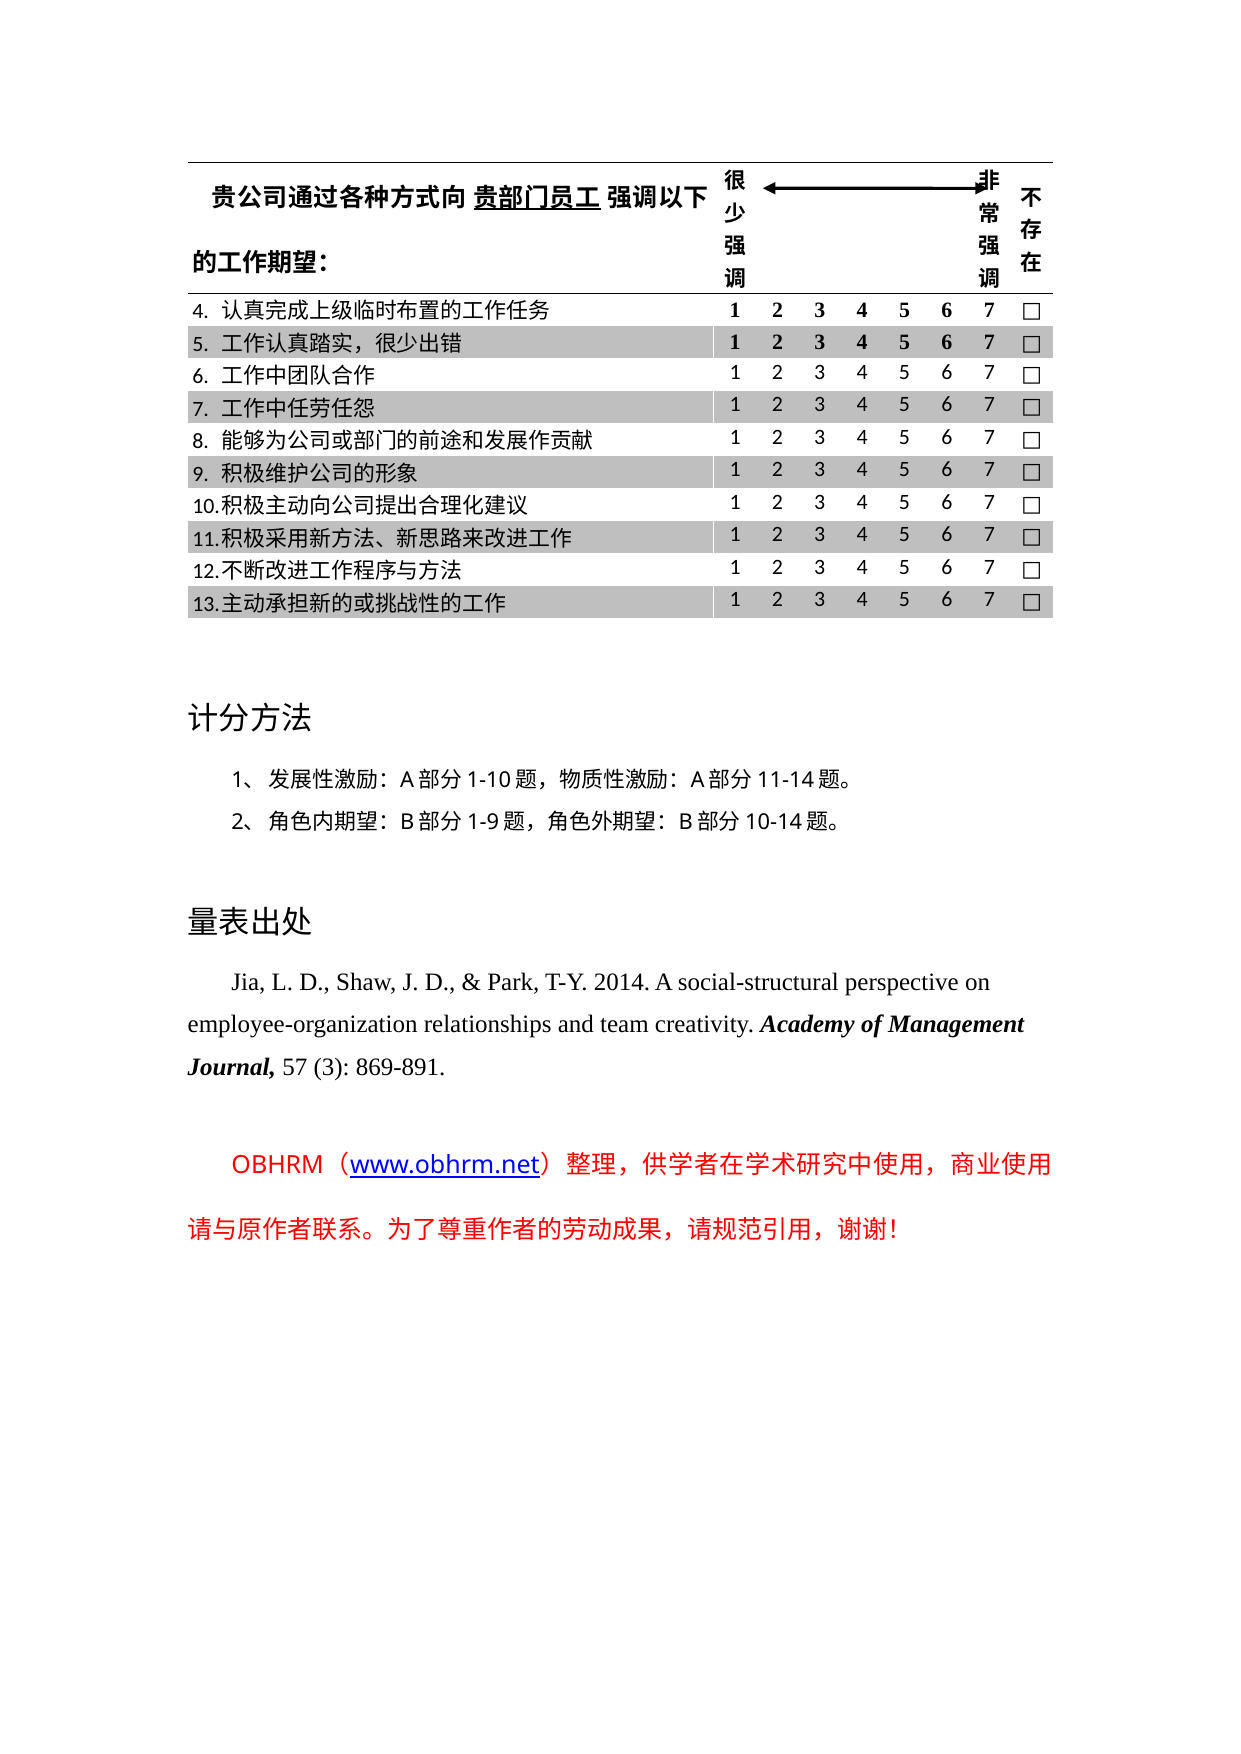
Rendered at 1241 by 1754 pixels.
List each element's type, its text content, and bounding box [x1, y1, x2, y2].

table_cell 7 [968, 326, 1010, 358]
table_cell 4 [841, 586, 883, 618]
table_cell 3 [798, 521, 841, 553]
table_cell □ [1010, 553, 1053, 586]
table_cell □ [1010, 456, 1053, 488]
table_cell 主动承担新的或挑战性的工作 [188, 586, 713, 618]
table_cell 积极采用新方法、新思路来改进工作 [188, 521, 713, 553]
table_cell 7 [968, 553, 1010, 586]
table_header 不 存在 [1010, 163, 1053, 293]
table_cell 7 [968, 456, 1010, 488]
table_cell 3 [798, 423, 841, 456]
table_cell 5 [883, 488, 926, 521]
table_cell □ [1010, 521, 1053, 553]
table_header 很少 强调 [714, 163, 756, 293]
table_cell 3 [798, 391, 841, 423]
table_cell □ [1010, 294, 1053, 326]
table_cell 能够为公司或部门的前途和发展作贡献 [188, 423, 713, 456]
table_cell □ [1010, 358, 1053, 391]
table_cell □ [1010, 586, 1053, 618]
table_cell 5 [883, 553, 926, 586]
list 角色内期望：B部分1-9题，角色外期望：B部分10-14题。 [231, 803, 1053, 836]
table_cell 2 [756, 521, 798, 553]
table_cell 2 [756, 456, 798, 488]
table_cell 1 [714, 423, 756, 456]
table_cell 7 [968, 521, 1010, 553]
table_cell 4 [841, 488, 883, 521]
table_cell 3 [798, 326, 841, 358]
table_cell 认真完成上级临时布置的工作任务 [188, 294, 713, 326]
table_cell □ [1010, 326, 1053, 358]
table_cell 4 [841, 294, 883, 326]
table_cell 2 [756, 553, 798, 586]
table_cell 3 [798, 488, 841, 521]
table_cell 4 [841, 326, 883, 358]
table_cell 1 [714, 294, 756, 326]
table_cell 7 [968, 423, 1010, 456]
table_cell 6 [926, 423, 968, 456]
table_cell 6 [926, 358, 968, 391]
list 发展性激励：A部分1-10题，物质性激励：A部分11-14题。 [231, 762, 1053, 794]
table_cell 4 [841, 391, 883, 423]
table_cell 工作中团队合作 [188, 358, 713, 391]
table_cell 2 [756, 391, 798, 423]
text OBHRM（www.obhrm.net）整理，供学者在学术研究中使用，商业使用请与原作者联系。为了尊重作者的劳动成果，请规范引用，谢谢！ [187, 1131, 1053, 1261]
table_cell 4 [841, 456, 883, 488]
table_header 贵公司通过各种方式向 贵部门员工 强调以下的工作期望： [188, 163, 713, 293]
table_cell 3 [798, 294, 841, 326]
table_cell 6 [926, 391, 968, 423]
table_cell 3 [798, 358, 841, 391]
table_cell 7 [968, 391, 1010, 423]
table_cell 7 [968, 488, 1010, 521]
table_cell 积极主动向公司提出合理化建议 [188, 488, 713, 521]
table_cell □ [1010, 423, 1053, 456]
table_cell 4 [841, 553, 883, 586]
table_cell 6 [926, 456, 968, 488]
table_cell 6 [926, 326, 968, 358]
table_cell 5 [883, 358, 926, 391]
table_cell 1 [714, 391, 756, 423]
table_cell 积极维护公司的形象 [188, 456, 713, 488]
table_cell 4 [841, 423, 883, 456]
table_cell □ [1010, 488, 1053, 521]
table_cell 3 [798, 553, 841, 586]
table_cell 6 [926, 553, 968, 586]
table_cell 2 [756, 326, 798, 358]
table_cell 6 [926, 586, 968, 618]
table_cell 2 [756, 586, 798, 618]
table_cell 2 [756, 488, 798, 521]
table_cell 7 [968, 294, 1010, 326]
table_cell 1 [714, 488, 756, 521]
text Jia, L. D., Shaw, J. D., & Park, T-Y. 2014. A social-structural perspective on employee-organization relationships and team creativity. Academy of Management Journal, 57 (3): 869-891. [187, 965, 1053, 1082]
table_cell 3 [798, 456, 841, 488]
table_cell 4 [841, 521, 883, 553]
table_cell 5 [883, 294, 926, 326]
table_cell 5 [883, 391, 926, 423]
table_cell 6 [926, 294, 968, 326]
table_header 非常强调 [968, 163, 1010, 293]
table_cell 工作认真踏实，很少出错 [188, 326, 713, 358]
table_cell 4 [841, 358, 883, 391]
table_cell □ [1010, 391, 1053, 423]
table_cell 6 [926, 521, 968, 553]
table_cell 7 [968, 358, 1010, 391]
table_cell 1 [714, 358, 756, 391]
table_cell 5 [883, 521, 926, 553]
table_cell 7 [968, 586, 1010, 618]
table_cell 5 [883, 423, 926, 456]
table_cell 6 [926, 488, 968, 521]
table_header [756, 163, 968, 293]
table_cell 1 [714, 456, 756, 488]
table_cell 3 [798, 586, 841, 618]
table_cell 1 [714, 553, 756, 586]
table_cell 2 [756, 294, 798, 326]
text 计分方法 [187, 683, 1053, 748]
table_cell 1 [714, 326, 756, 358]
table_cell 5 [883, 456, 926, 488]
text 量表出处 [187, 887, 1053, 952]
table_cell 5 [883, 586, 926, 618]
table_cell 1 [714, 521, 756, 553]
table_cell 2 [756, 423, 798, 456]
table_cell 不断改进工作程序与方法 [188, 553, 713, 586]
table_cell 工作中任劳任怨 [188, 391, 713, 423]
table_cell 1 [714, 586, 756, 618]
table_cell 5 [883, 326, 926, 358]
table_cell 2 [756, 358, 798, 391]
